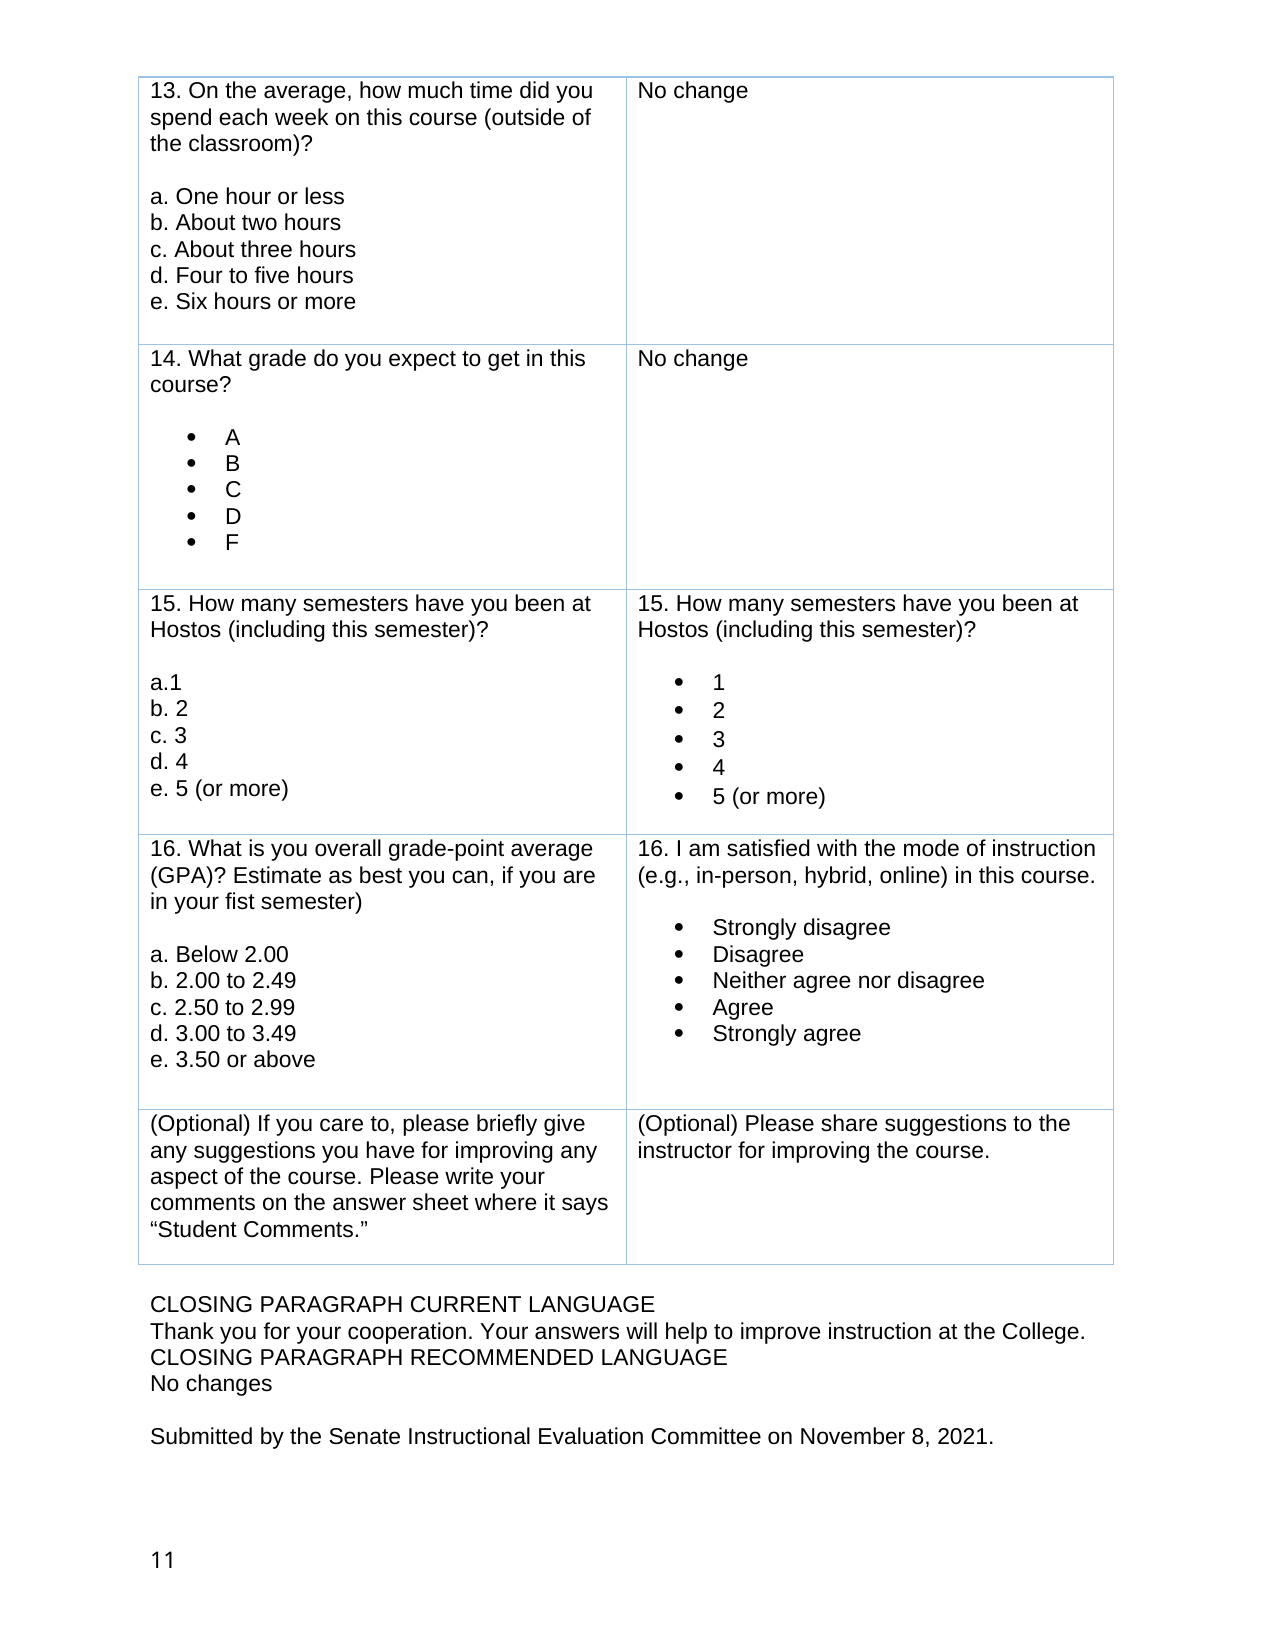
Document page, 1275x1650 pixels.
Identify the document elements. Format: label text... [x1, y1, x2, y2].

table_cell 15. How many semesters have you been at Hostos (including this semester)? a.1 b. 2 c. 3 d. 4 e. 5 (or more) [139, 590, 626, 834]
table_cell 16. What is you overall grade-point average (GPA)? Estimate as best you can, if you are in your fist semester) a. Below 2.00 b. 2.00 to 2.49 c. 2.50 to 2.99 d. 3.00 to 3.49 e. 3.50 or above [139, 835, 626, 1109]
table_cell 14. What grade do you expect to get in this course? A B C D F [139, 345, 626, 589]
table_cell No change [627, 78, 1113, 344]
text CLOSING PARAGRAPH RECOMMENDED LANGUAGE [150, 1344, 1125, 1370]
table_cell 16. I am satisfied with the mode of instruction (e.g., in-person, hybrid, online) in this course. Strongly disagree Disagree Neither agree nor disagree Agree Strongly agree [627, 835, 1113, 1109]
text Submitted by the Senate Instructional Evaluation Committee on November 8, 2021. [150, 1423, 1125, 1449]
table_cell (Optional) If you care to, please briefly give any suggestions you have for improving any aspect of the course. Please write your comments on the answer sheet where it says “Student Comments.” [139, 1110, 626, 1264]
table_cell 15. How many semesters have you been at Hostos (including this semester)? 1 2 3 4 5 (or more) [627, 590, 1113, 834]
text No changes [150, 1370, 1125, 1397]
text Thank you for your cooperation. Your answers will help to improve instruction at the College. [150, 1318, 1125, 1344]
text CLOSING PARAGRAPH CURRENT LANGUAGE [150, 1291, 1125, 1318]
table_cell (Optional) Please share suggestions to the instructor for improving the course. [627, 1110, 1113, 1264]
table_cell 13. On the average, how much time did you spend each week on this course (outside of the classroom)? a. One hour or less b. About two hours c. About three hours d. Four to five hours e. Six hours or more [139, 78, 626, 344]
table_cell No change [627, 345, 1113, 589]
